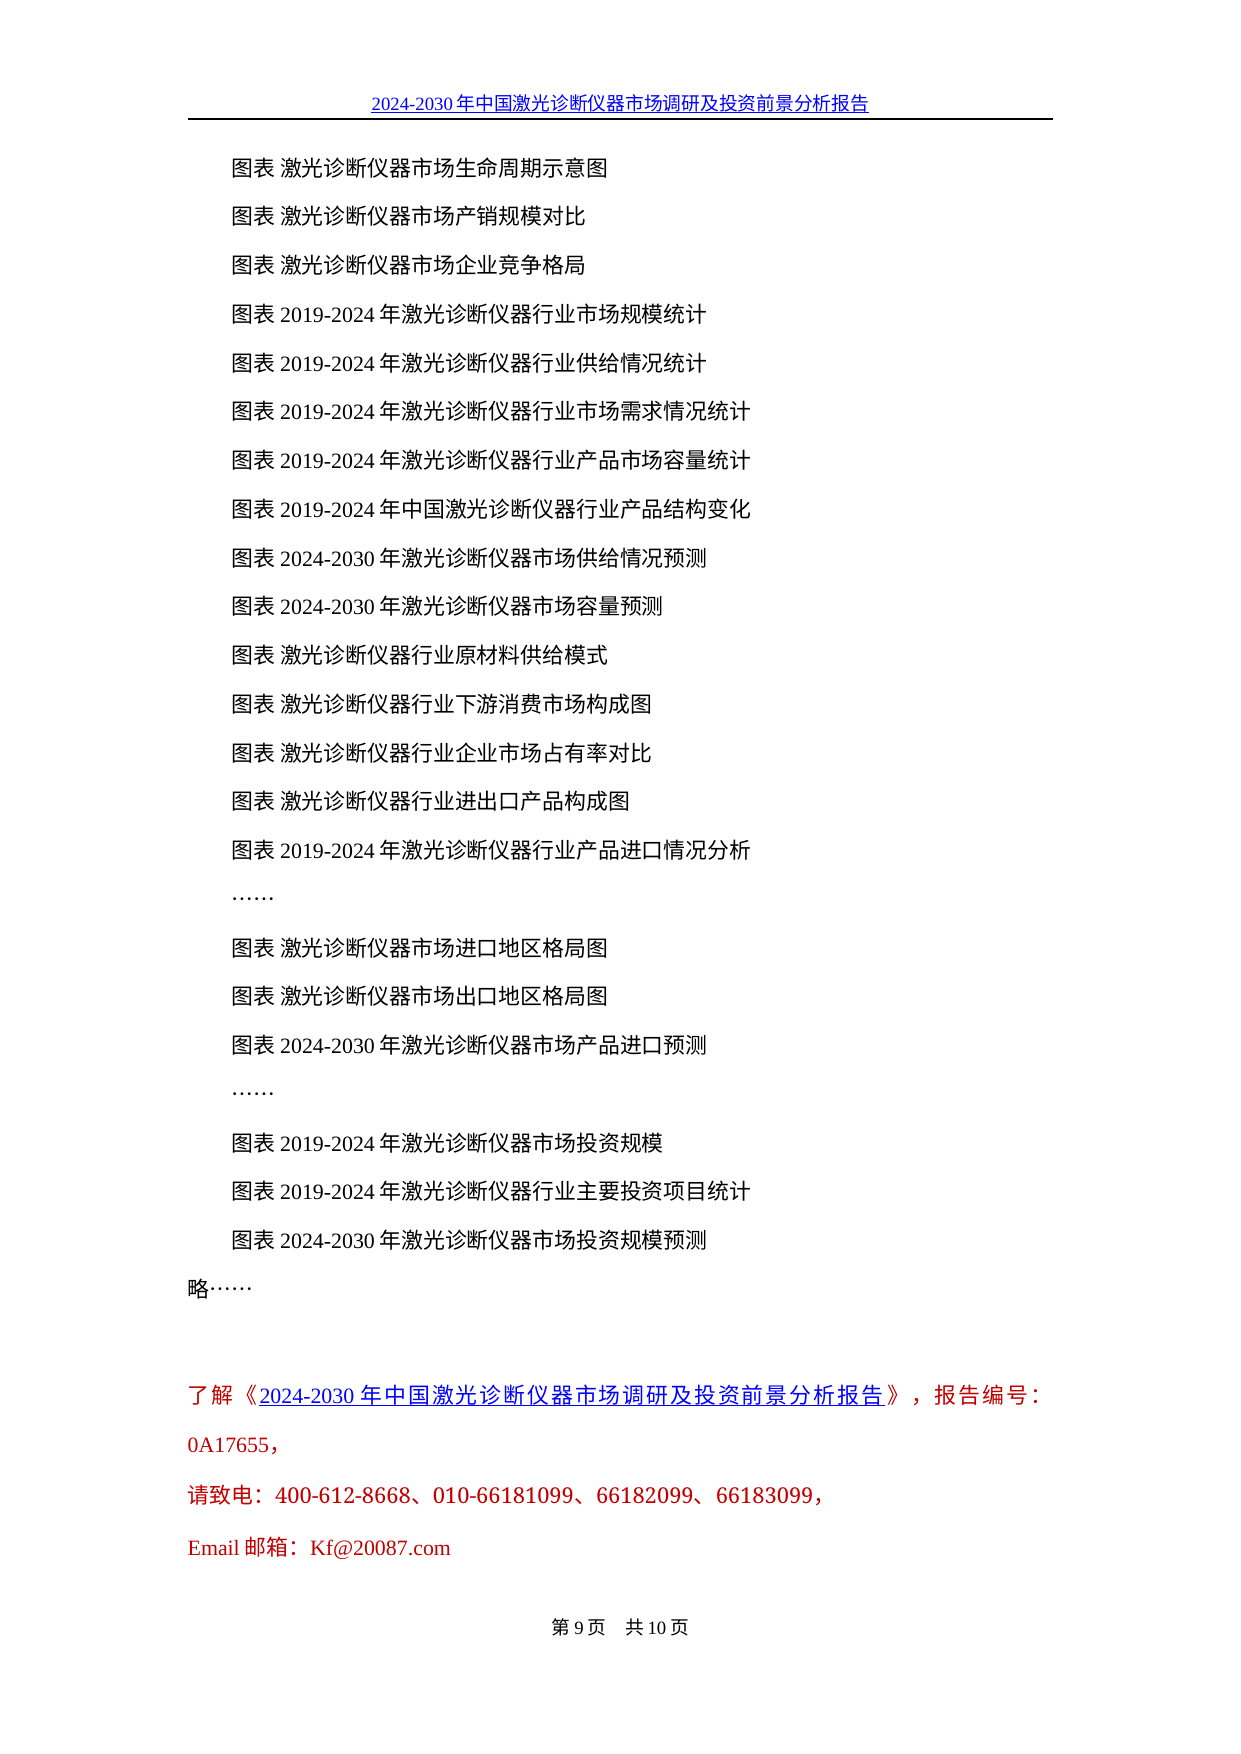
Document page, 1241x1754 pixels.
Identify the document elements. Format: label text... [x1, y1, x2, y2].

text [187, 150, 1053, 1304]
text 请致电：400-612-8668、010-66181099、66182099、66183099， [187, 1478, 1053, 1511]
text Email邮箱：Kf@20087.com [187, 1530, 1053, 1562]
text 了解《2024-2030年中国激光诊断仪器市场调研及投资前景分析报告》，报告编号：0A17655， [187, 1378, 1053, 1459]
